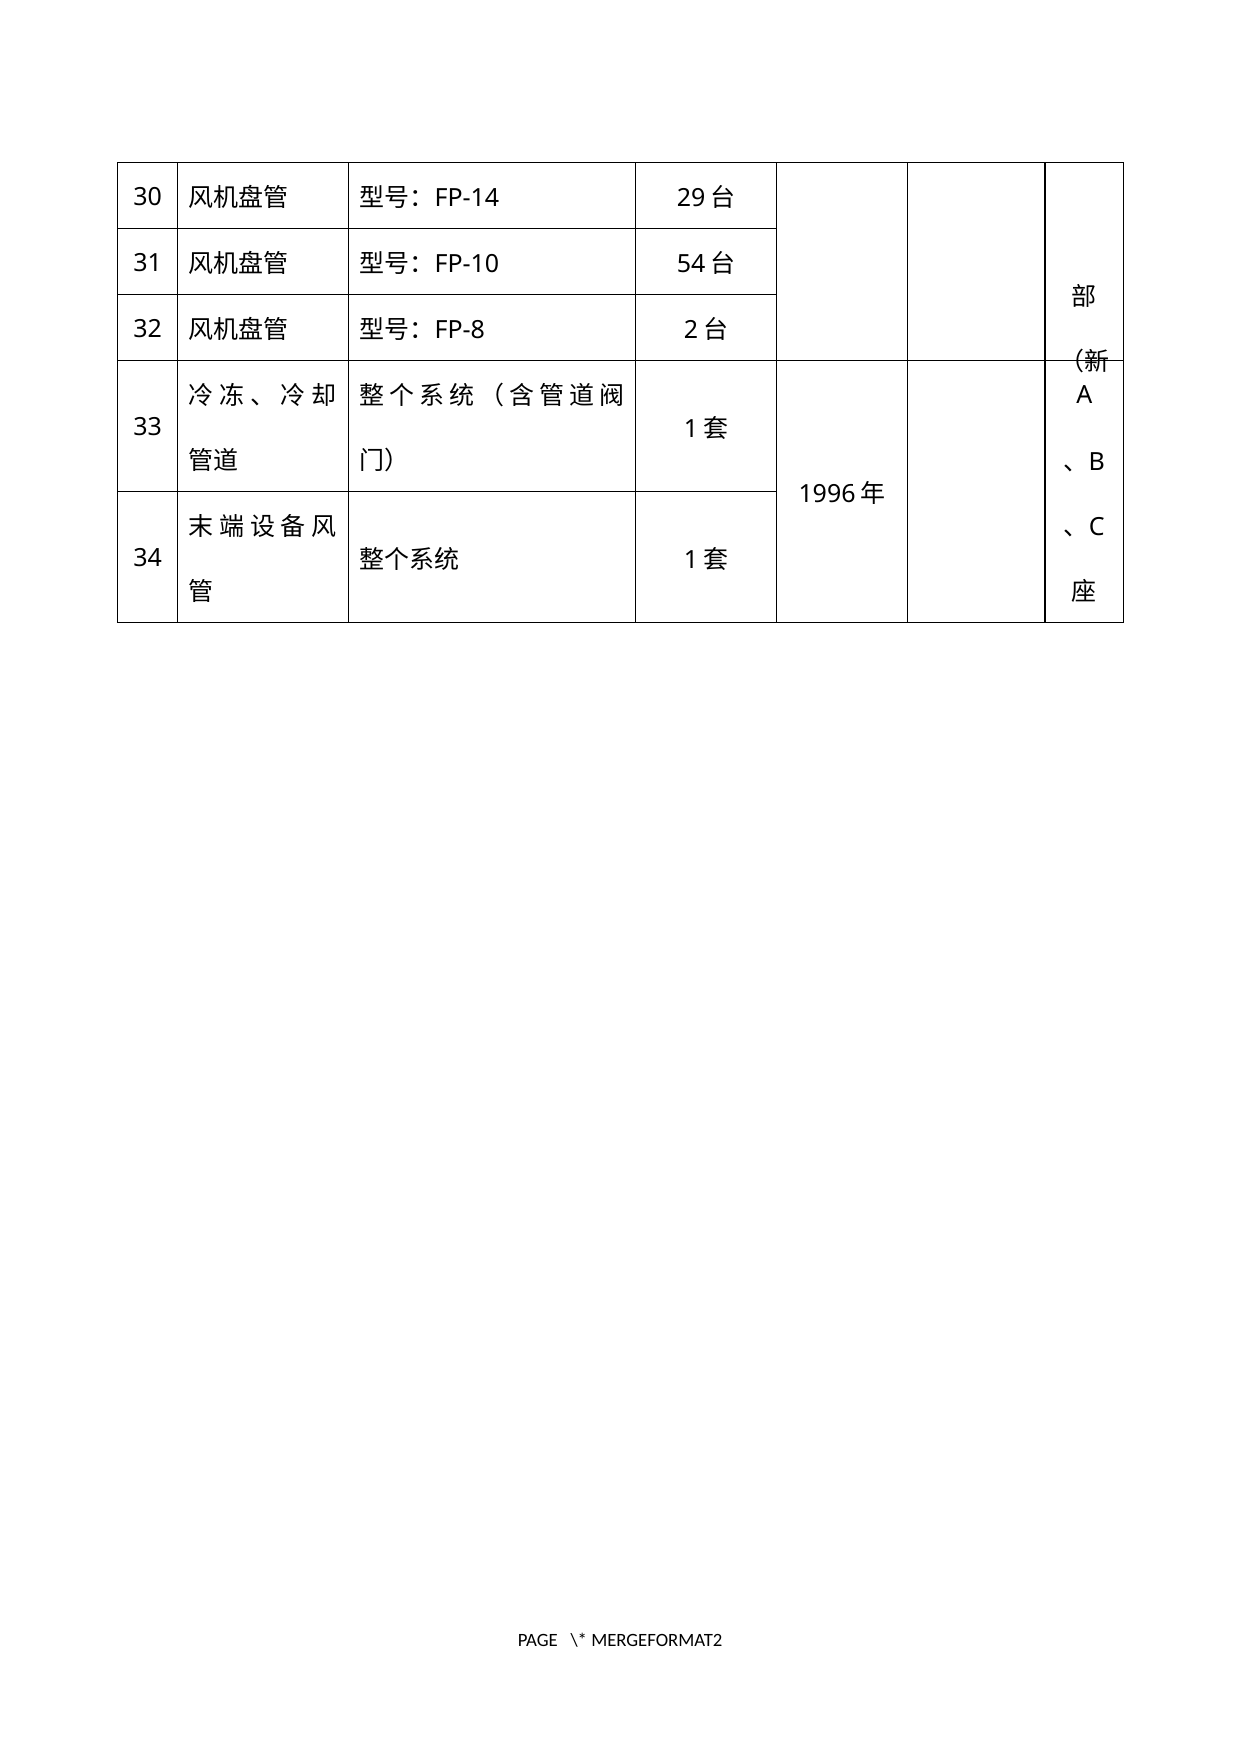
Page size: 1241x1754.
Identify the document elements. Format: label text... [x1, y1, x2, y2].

table_cell 型号：FP-14 [349, 163, 635, 228]
table_cell 31 [118, 229, 177, 294]
table_cell 风机盘管 [178, 229, 348, 294]
table_cell 型号：FP-8 [349, 295, 635, 360]
table_cell [908, 361, 1044, 622]
table_cell 风机盘管 [178, 295, 348, 360]
table_cell 1996年 [777, 361, 907, 622]
table_cell 整个系统（含管道阀门） [349, 361, 635, 491]
table_cell 29台 [636, 163, 776, 228]
table_cell 1套 [636, 492, 776, 622]
table_cell 2台 [636, 295, 776, 360]
table_cell 34 [118, 492, 177, 622]
table_cell 末端设备风管 [178, 492, 348, 622]
table_cell 54台 [636, 229, 776, 294]
table_cell 整个系统 [349, 492, 635, 622]
table_cell A、B、C座 [1046, 361, 1123, 622]
table_cell 风机盘管 [178, 163, 348, 228]
table_cell 30 [118, 163, 177, 228]
table_cell 冷冻、冷却管道 [178, 361, 348, 491]
table_cell 1套 [636, 361, 776, 491]
table_cell 型号：FP-10 [349, 229, 635, 294]
table_cell 32 [118, 295, 177, 360]
table_cell 33 [118, 361, 177, 491]
